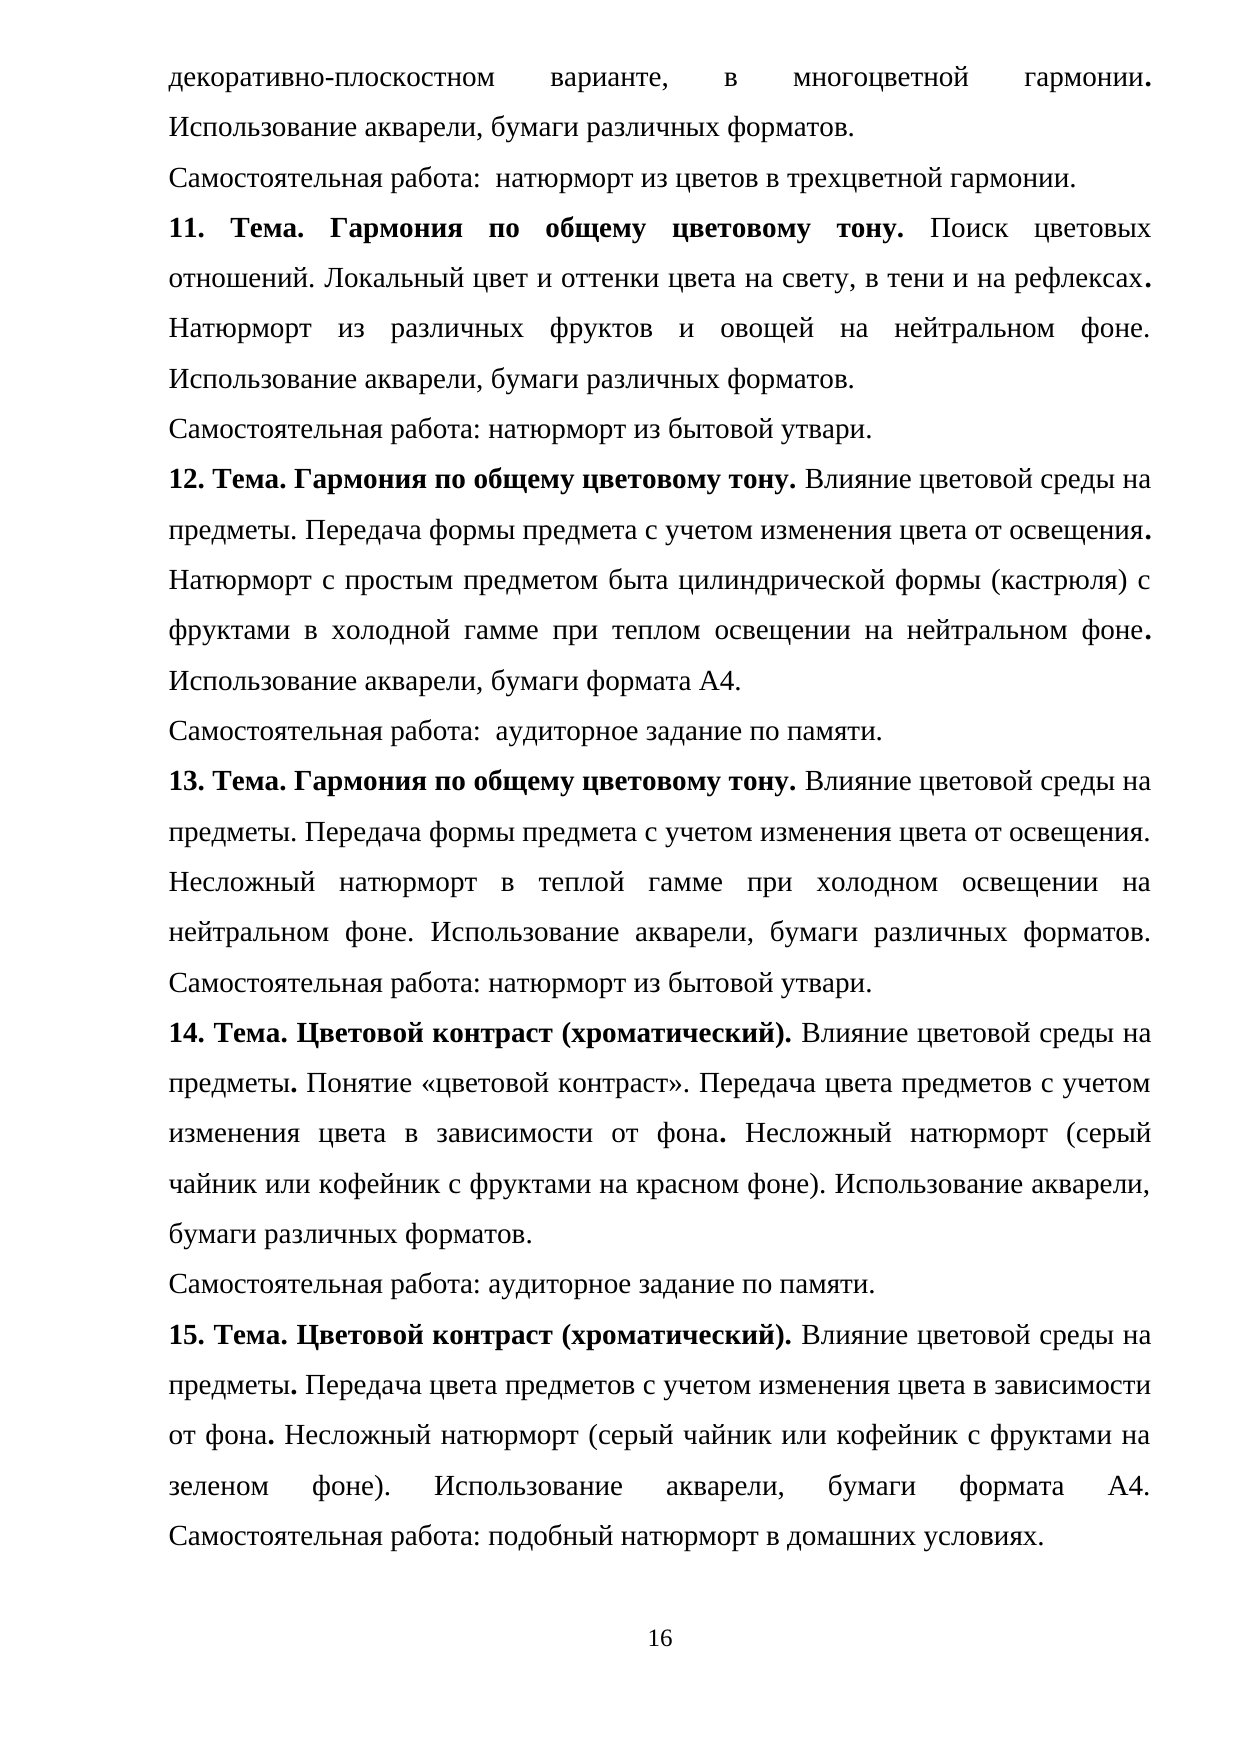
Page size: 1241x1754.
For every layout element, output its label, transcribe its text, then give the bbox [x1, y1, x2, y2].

text 12. Тема. Гармония по общему цветовому тону. Влияние цветовой среды на предметы. Передача формы предмета с учетом изменения цвета от освещения. Натюрморт с простым предметом быта цилиндрической формы (кастрюля) с фруктами в холодной гамме при теплом освещении на нейтральном фоне. Использование акварели, бумаги формата А4. [168, 462, 1152, 696]
text Самостоятельная работа: аудиторное задание по памяти. [168, 1267, 1152, 1300]
text 13. Тема. Гармония по общему цветовому тону. Влияние цветовой среды на предметы. Передача формы предмета с учетом изменения цвета от освещения. Несложный натюрморт в теплой гамме при холодном освещении на нейтральном фоне. Использование акварели, бумаги различных форматов. Самостоятельная работа: натюрморт из бытовой утвари. [168, 763, 1152, 998]
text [168, 59, 1152, 143]
text Самостоятельная работа: натюрморт из цветов в трехцветной гармонии. [168, 160, 1152, 193]
text Самостоятельная работа: аудиторное задание по памяти. [168, 713, 1152, 747]
text 14. Тема. Цветовой контраст (хроматический). Влияние цветовой среды на предметы. Понятие «цветовой контраст». Передача цвета предметов с учетом изменения цвета в зависимости от фона. Несложный натюрморт (серый чайник или кофейник с фруктами на красном фоне). Использование акварели, бумаги различных форматов. [168, 1015, 1152, 1250]
text Самостоятельная работа: натюрморт из бытовой утвари. [168, 411, 1152, 445]
text 11. Тема. Гармония по общему цветовому тону. Поиск цветовых отношений. Локальный цвет и оттенки цвета на свету, в тени и на рефлексах. Натюрморт из различных фруктов и овощей на нейтральном фоне. Использование акварели, бумаги различных форматов. [168, 210, 1152, 394]
text 15. Тема. Цветовой контраст (хроматический). Влияние цветовой среды на предметы. Передача цвета предметов с учетом изменения цвета в зависимости от фона. Несложный натюрморт (серый чайник или кофейник с фруктами на зеленом фоне). Использование акварели, бумаги формата А4. Самостоятельная работа: подобный натюрморт в домашних условиях. [168, 1317, 1152, 1552]
